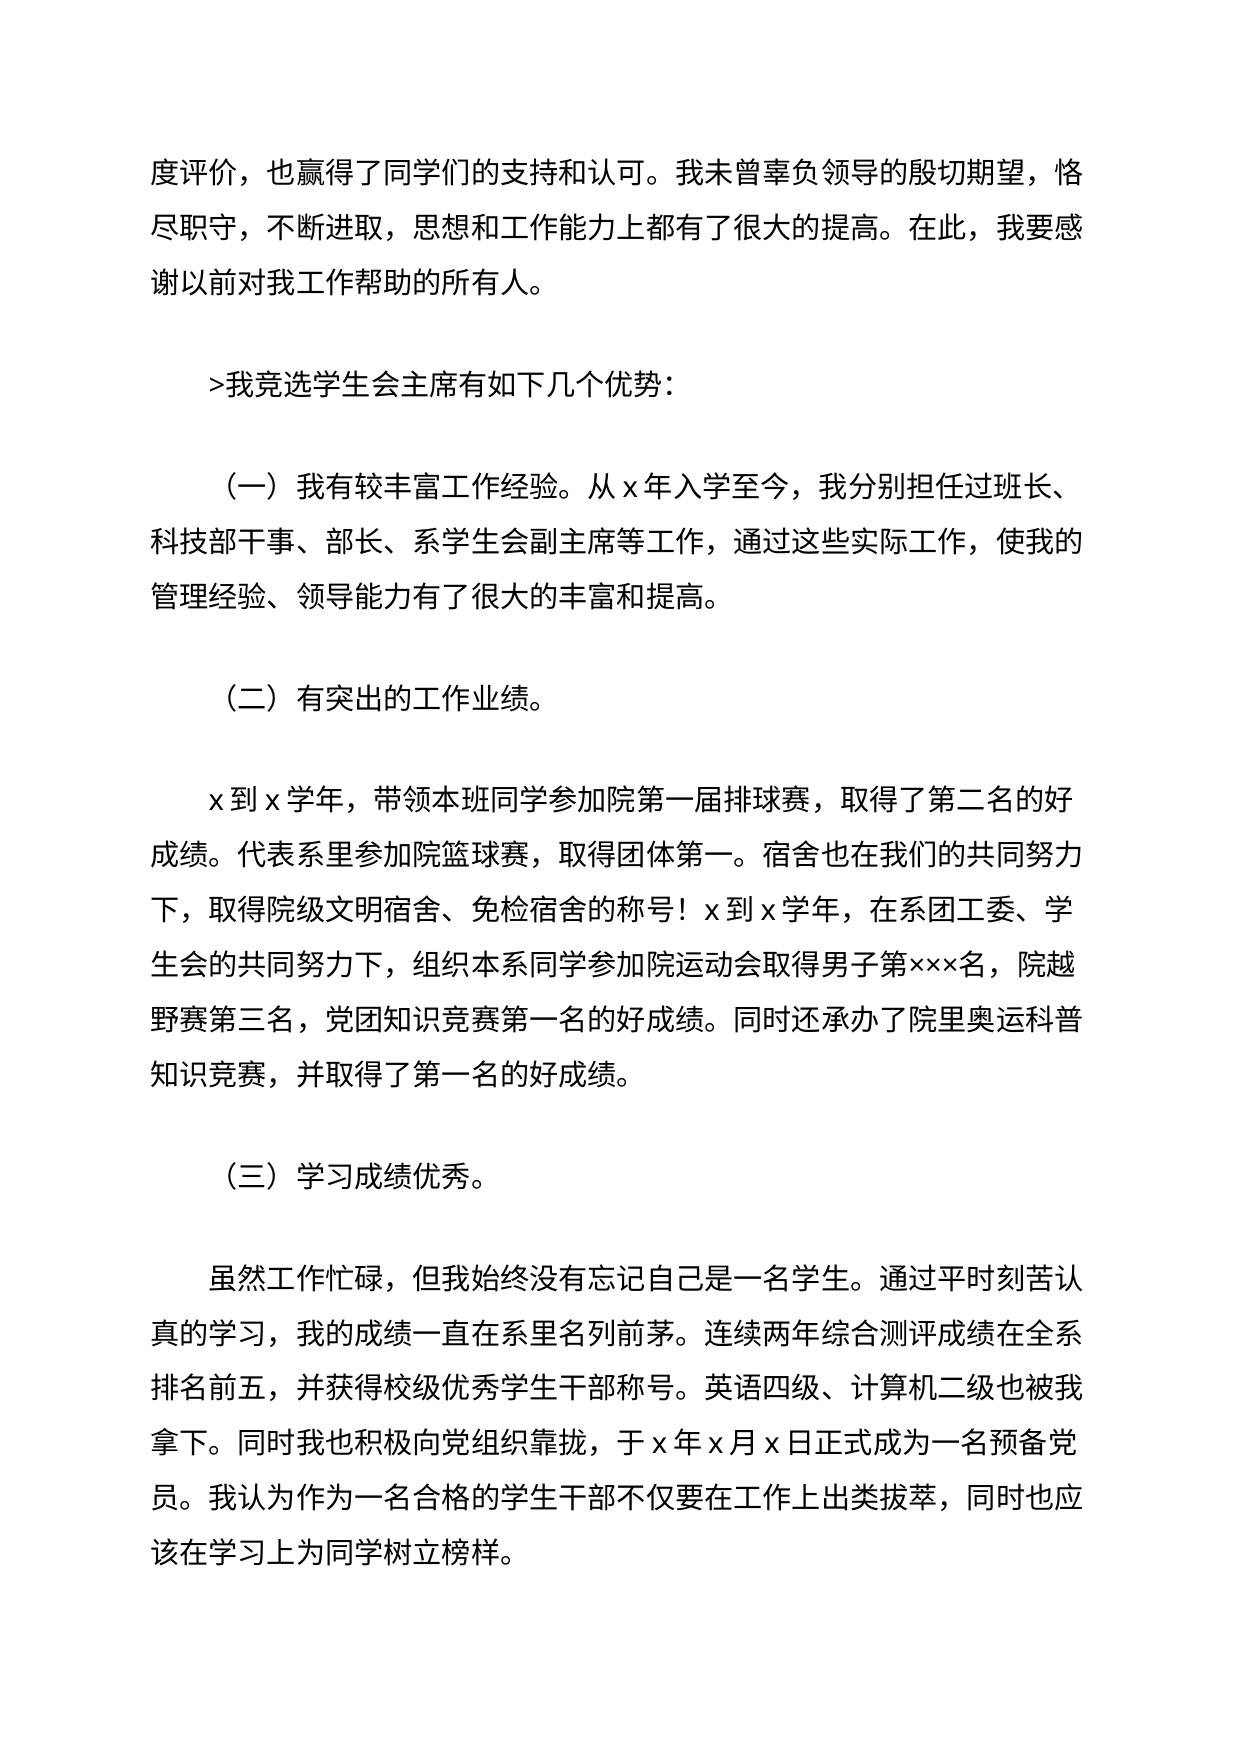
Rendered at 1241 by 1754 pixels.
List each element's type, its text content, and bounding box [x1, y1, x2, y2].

text 虽然工作忙碌，但我始终没有忘记自己是一名学生。通过平时刻苦认真的学习，我的成绩一直在系里名列前茅。连续两年综合测评成绩在全系排名前五，并获得校级优秀学生干部称号。英语四级、计算机二级也被我拿下。同时我也积极向党组织靠拢，于x年x月x日正式成为一名预备党员。我认为作为一名合格的学生干部不仅要在工作上出类拔萃，同时也应该在学习上为同学树立榜样。 [150, 1255, 1090, 1572]
text >我竞选学生会主席有如下几个优势： [150, 362, 1090, 404]
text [150, 150, 1090, 302]
text （三）学习成绩优秀。 [150, 1153, 1090, 1196]
text x到x学年，带领本班同学参加院第一届排球赛，取得了第二名的好成绩。代表系里参加院篮球赛，取得团体第一。宿舍也在我们的共同努力下，取得院级文明宿舍、免检宿舍的称号！x到x学年，在系团工委、学生会的共同努力下，组织本系同学参加院运动会取得男子第×××名，院越野赛第三名，党团知识竞赛第一名的好成绩。同时还承办了院里奥运科普知识竞赛，并取得了第一名的好成绩。 [150, 777, 1090, 1094]
text （二）有突出的工作业绩。 [150, 675, 1090, 717]
text （一）我有较丰富工作经验。从x年入学至今，我分别担任过班长、科技部干事、部长、系学生会副主席等工作，通过这些实际工作，使我的管理经验、领导能力有了很大的丰富和提高。 [150, 463, 1090, 616]
